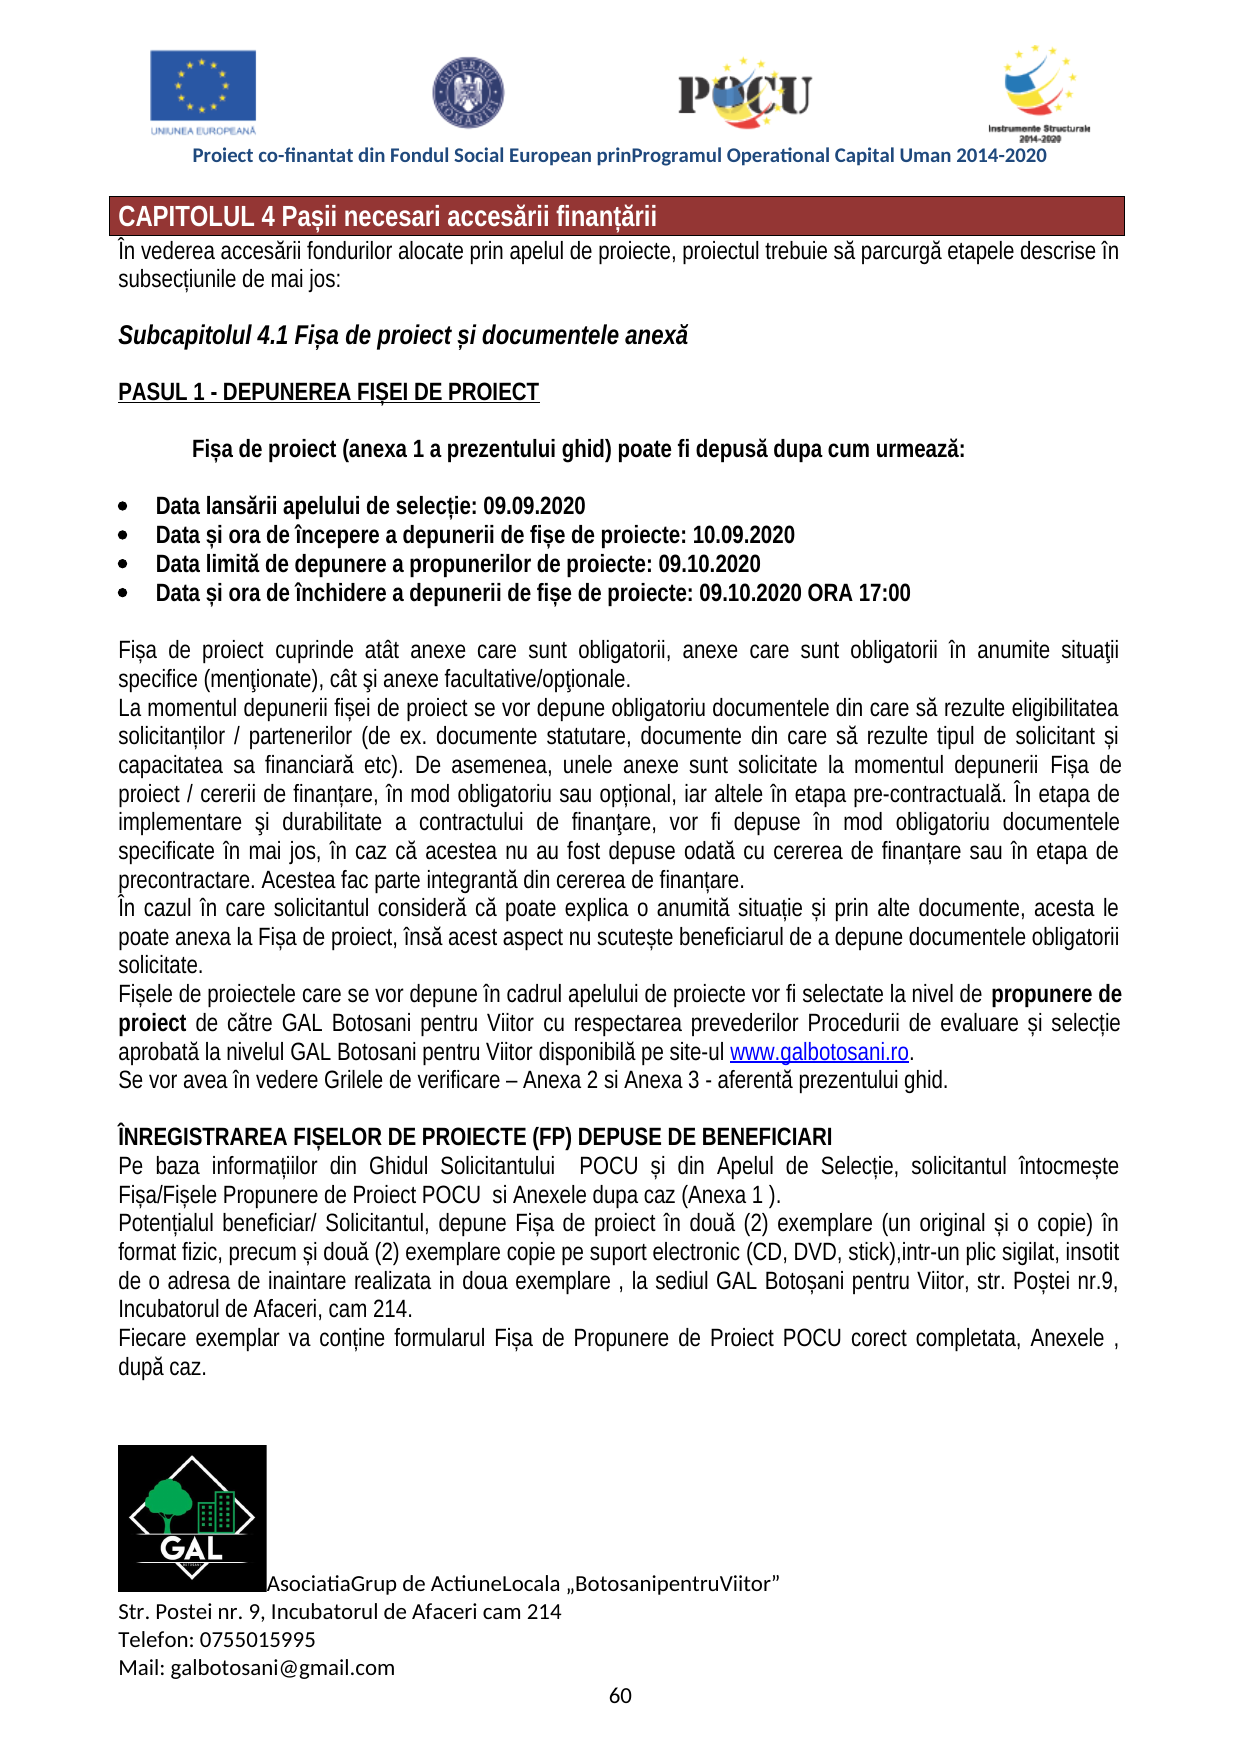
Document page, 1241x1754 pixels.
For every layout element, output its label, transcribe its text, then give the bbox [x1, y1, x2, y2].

text Fiecare exemplar va conține formularul Fișa de Propunere de Proiect POCU corect completata, Anexele , după caz. [118, 1323, 1122, 1380]
text CAPITOLUL 4 Pașii necesari accesării finanțării [110, 197, 1124, 235]
text Potențialul beneficiar/ Solicitantul, depune Fișa de proiect în două (2) exemplare (un original și o copie) în format fizic, precum și două (2) exemplare copie pe suport electronic (CD, DVD, stick),intr-un plic sigilat, insotit de o adresa de inaintare realizata in doua exemplare , la sediul GAL Botoșani pentru Viitor, str. Poștei nr.9, Incubatorul de Afaceri, cam 214. [118, 1208, 1122, 1323]
list ÎNREGISTRAREA FIȘELOR DE PROIECTE (FP) DEPUSE DE BENEFICIARI [118, 1122, 1122, 1151]
list Data limită de depunere a propunerilor de proiecte: 09.10.2020 [118, 549, 1122, 578]
text Pe baza informațiilor din Ghidul Solicitantului POCU și din Apelul de Selecție, solicitantul întocmește Fișa/Fișele Propunere de Proiect POCU si Anexele dupa caz (Anexa 1 ). [118, 1151, 1122, 1208]
picture [118, 1445, 267, 1592]
text Fișele de proiectele care se vor depune în cadrul apelului de proiecte vor fi selectate la nivel de propunere de proiect de către GAL Botosani pentru Viitor cu respectarea prevederilor Procedurii de evaluare și selecție aprobată la nivelul GAL Botosani pentru Viitor disponibilă pe site-ul www.galbotosani.ro. [118, 979, 1122, 1065]
text În vederea accesării fondurilor alocate prin apelul de proiecte, proiectul trebuie să parcurgă etapele descrise în subsecțiunile de mai jos: [118, 236, 1122, 293]
list Data lansării apelului de selecție: 09.09.2020 [118, 491, 1122, 520]
text Se vor avea în vedere Grilele de verificare – Anexa 2 si Anexa 3 - aferentă prezentului ghid. [118, 1065, 1122, 1094]
text Fișa de proiect (anexa 1 a prezentului ghid) poate fi depusă dupa cum urmează: [118, 434, 1122, 463]
text La momentul depunerii fișei de proiect se vor depune obligatoriu documentele din care să rezulte eligibilitatea solicitanților / partenerilor (de ex. documente statutare, documente din care să rezulte tipul de solicitant și capacitatea sa financiară etc). De asemenea, unele anexe sunt solicitate la momentul depunerii Fișa de proiect / cererii de finanțare, în mod obligatoriu sau opțional, iar altele în etapa pre-contractuală. În etapa de implementare şi durabilitate a contractului de finanţare, vor fi depuse în mod obligatoriu documentele specificate în mai jos, în caz că acestea nu au fost depuse odată cu cererea de finanțare sau în etapa de precontractare. Acestea fac parte integrantă din cererea de finanțare. [118, 693, 1122, 893]
text PASUL 1 - DEPUNEREA FIȘEI DE PROIECT [118, 377, 1122, 405]
subtitle Subcapitolul 4.1 Fișa de proiect și documentele anexă [118, 319, 1122, 350]
text Fișa de proiect cuprinde atât anexe care sunt obligatorii, anexe care sunt obligatorii în anumite situaţii specifice (menţionate), cât şi anexe facultative/opţionale. [118, 635, 1122, 693]
text În cazul în care solicitantul consideră că poate explica o anumită situație și prin alte documente, acesta le poate anexa la Fișa de proiect, însă acest aspect nu scutește beneficiarul de a depune documentele obligatorii solicitate. [118, 893, 1122, 979]
list Data și ora de închidere a depunerii de fișe de proiecte: 09.10.2020 ORA 17:00 [118, 578, 1122, 607]
picture [150, 45, 1091, 143]
list Data și ora de începere a depunerii de fișe de proiecte: 10.09.2020 [118, 520, 1122, 549]
